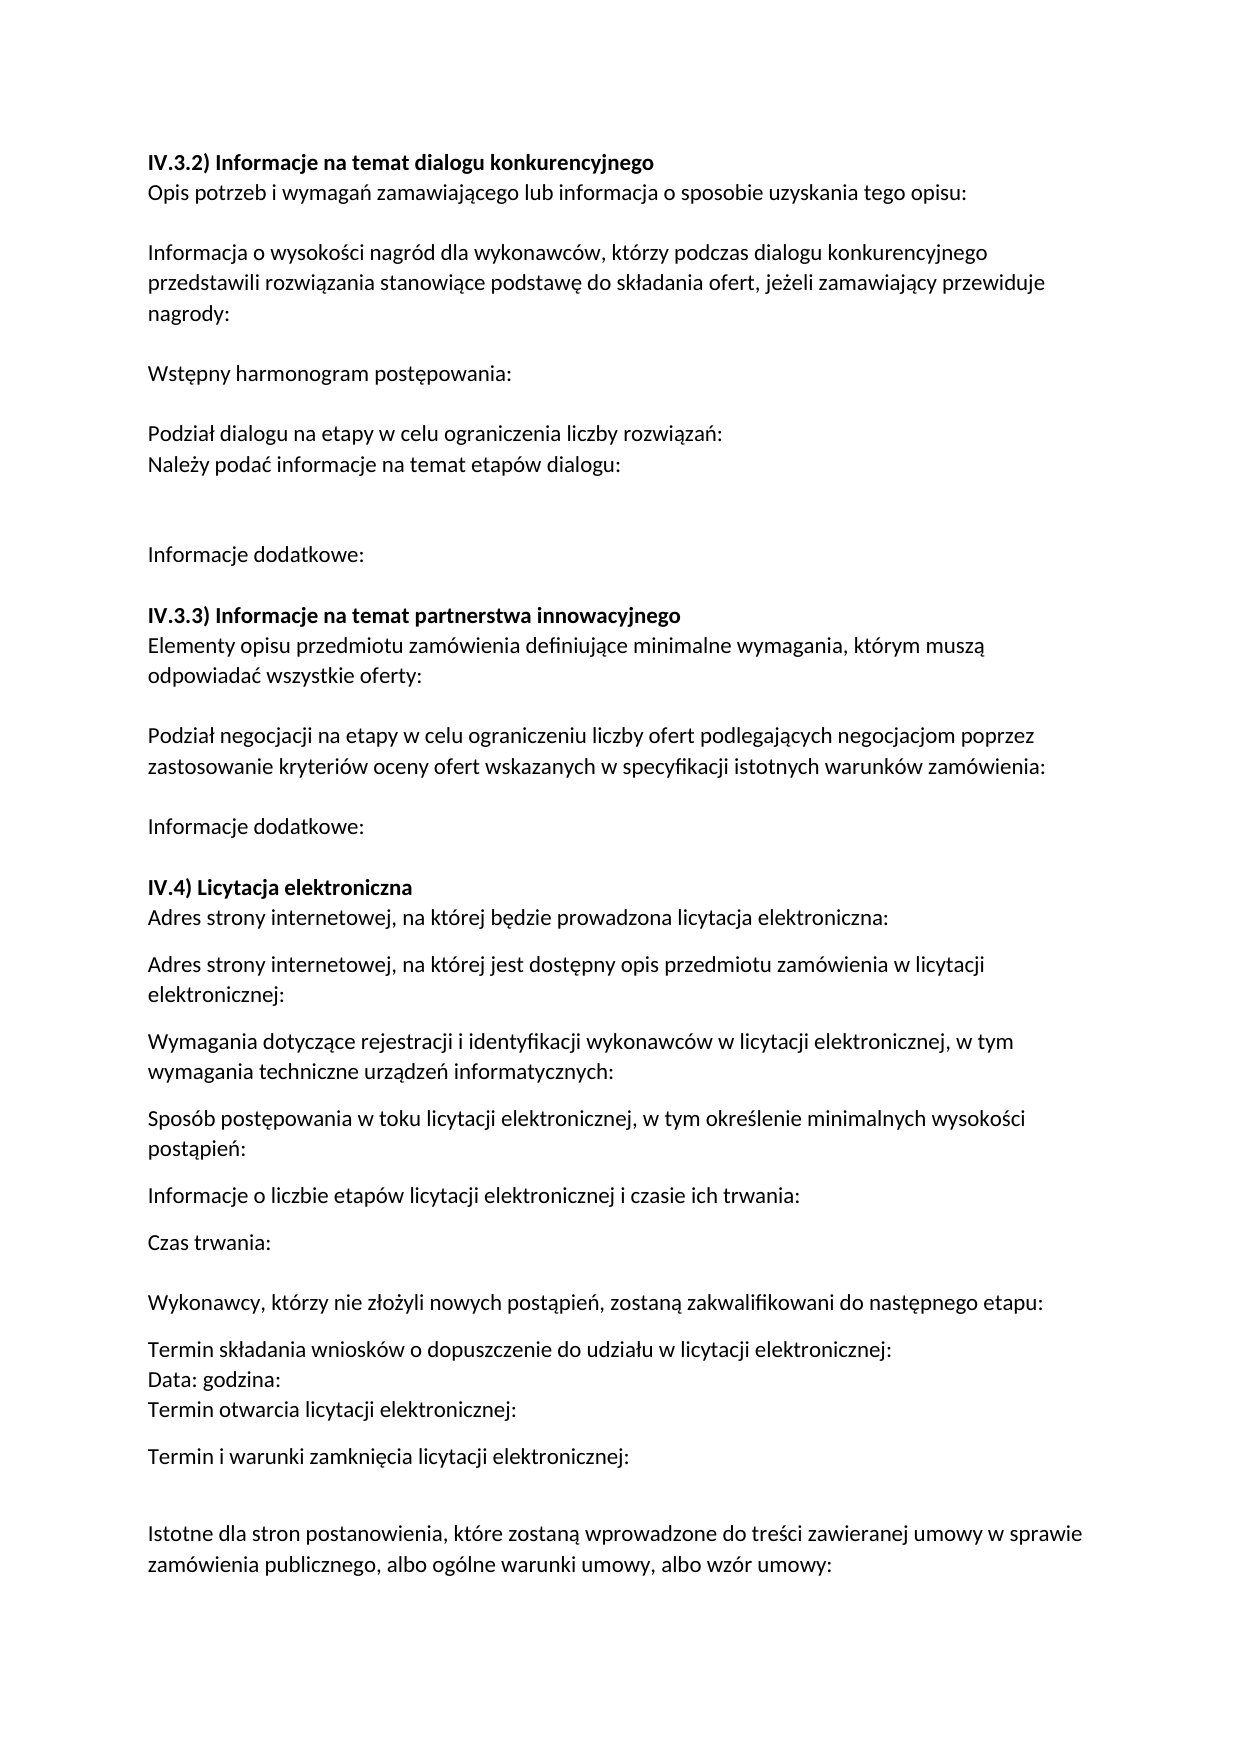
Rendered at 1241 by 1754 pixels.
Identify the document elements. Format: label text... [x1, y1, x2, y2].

text Czas trwania: Wykonawcy, którzy nie złożyli nowych postąpień, zostaną zakwalifikowani do następnego etapu: [148, 1228, 1093, 1316]
text Sposób postępowania w toku licytacji elektronicznej, w tym określenie minimalnych wysokości postąpień: [148, 1104, 1093, 1162]
text Istotne dla stron postanowienia, które zostaną wprowadzone do treści zawieranej umowy w sprawie zamówienia publicznego, albo ogólne warunki umowy, albo wzór umowy: [148, 1489, 1093, 1578]
text Termin i warunki zamknięcia licytacji elektronicznej: [148, 1442, 1093, 1470]
text Wymagania dotyczące rejestracji i identyfikacji wykonawców w licytacji elektronicznej, w tym wymagania techniczne urządzeń informatycznych: [148, 1027, 1093, 1085]
text Termin składania wniosków o dopuszczenie do udziału w licytacji elektronicznej: Data: godzina: Termin otwarcia licytacji elektronicznej: [148, 1335, 1093, 1423]
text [148, 148, 1093, 931]
text Informacje o liczbie etapów licytacji elektronicznej i czasie ich trwania: [148, 1181, 1093, 1209]
text Adres strony internetowej, na której jest dostępny opis przedmiotu zamówienia w licytacji elektronicznej: [148, 950, 1093, 1008]
